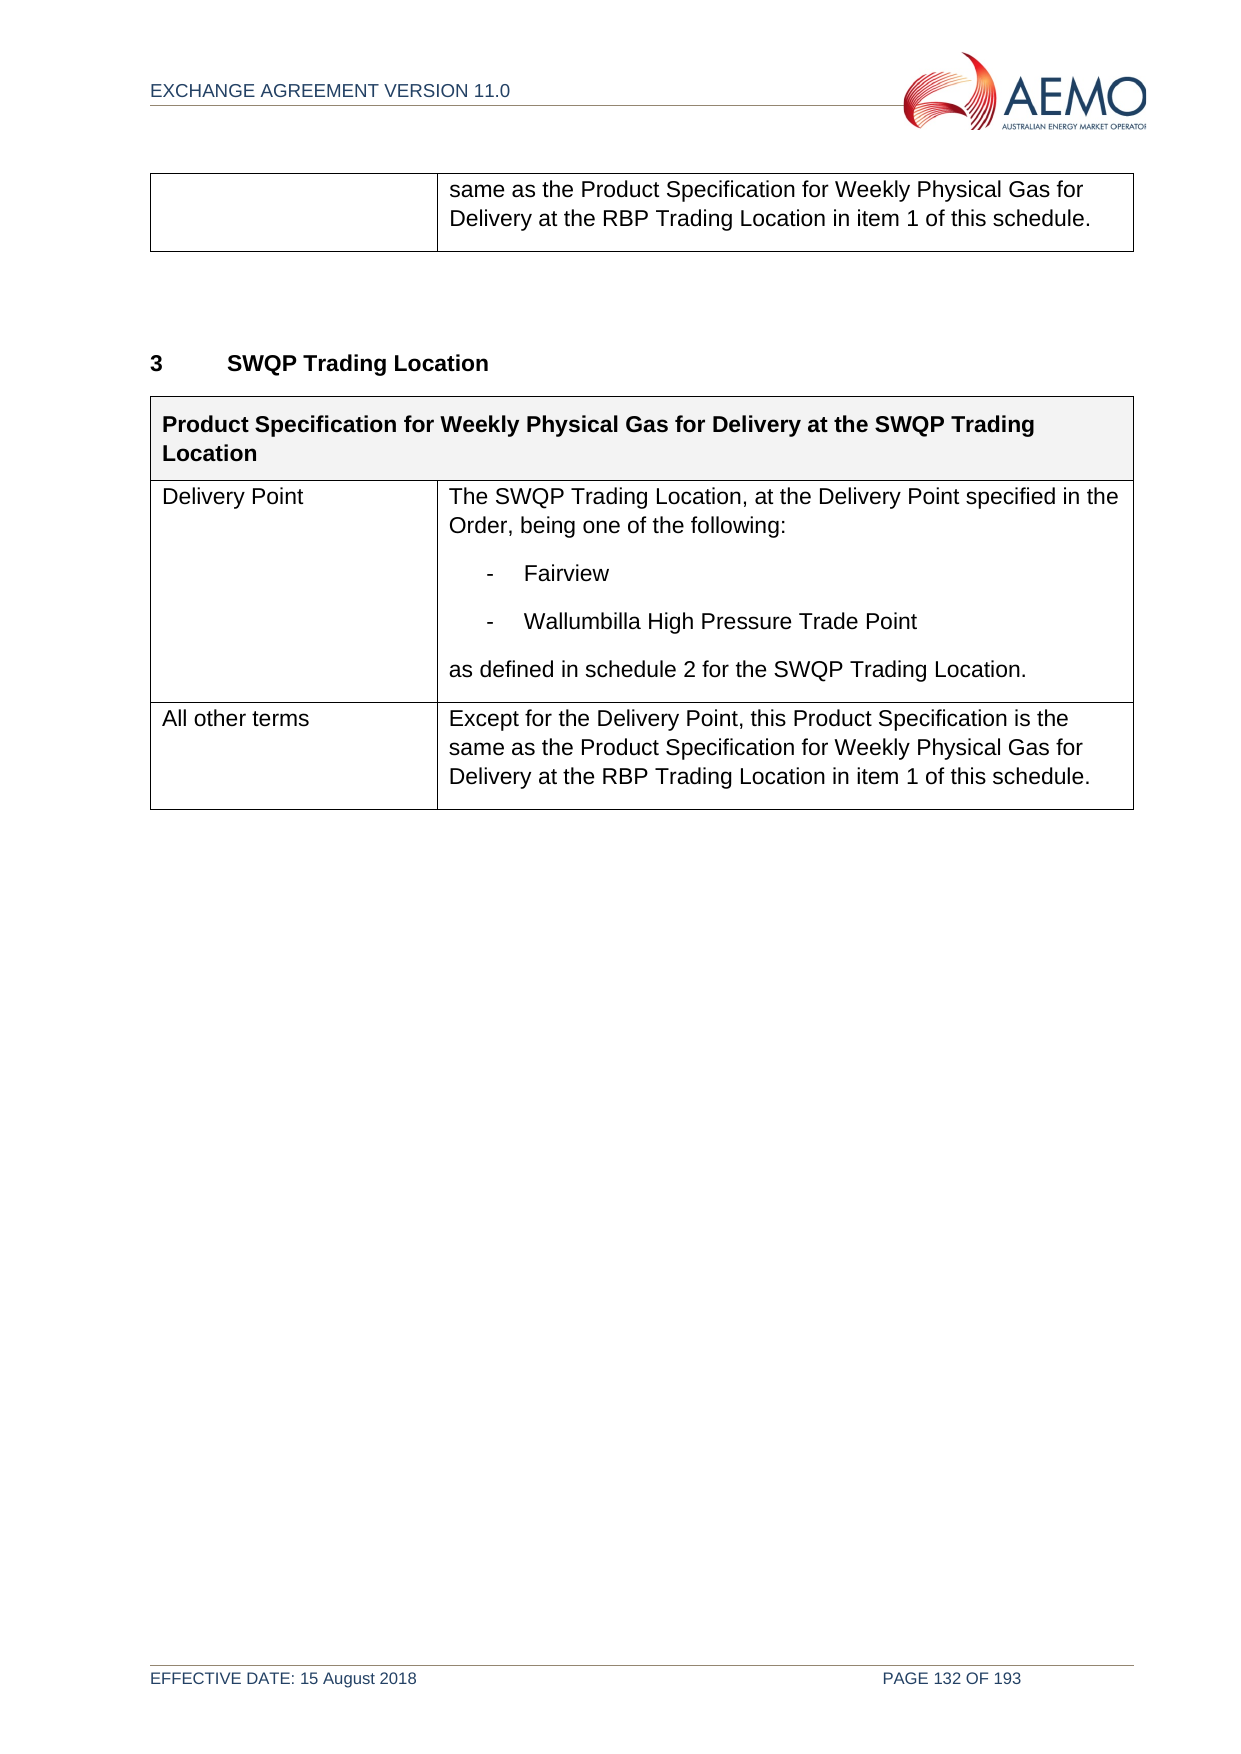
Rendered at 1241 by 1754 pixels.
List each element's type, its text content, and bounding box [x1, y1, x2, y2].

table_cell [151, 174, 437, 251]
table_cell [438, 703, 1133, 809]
text 3 SWQP Trading Location [150, 348, 1134, 377]
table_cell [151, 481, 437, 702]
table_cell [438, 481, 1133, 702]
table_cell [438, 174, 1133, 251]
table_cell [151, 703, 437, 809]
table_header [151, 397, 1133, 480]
picture [902, 51, 1146, 130]
